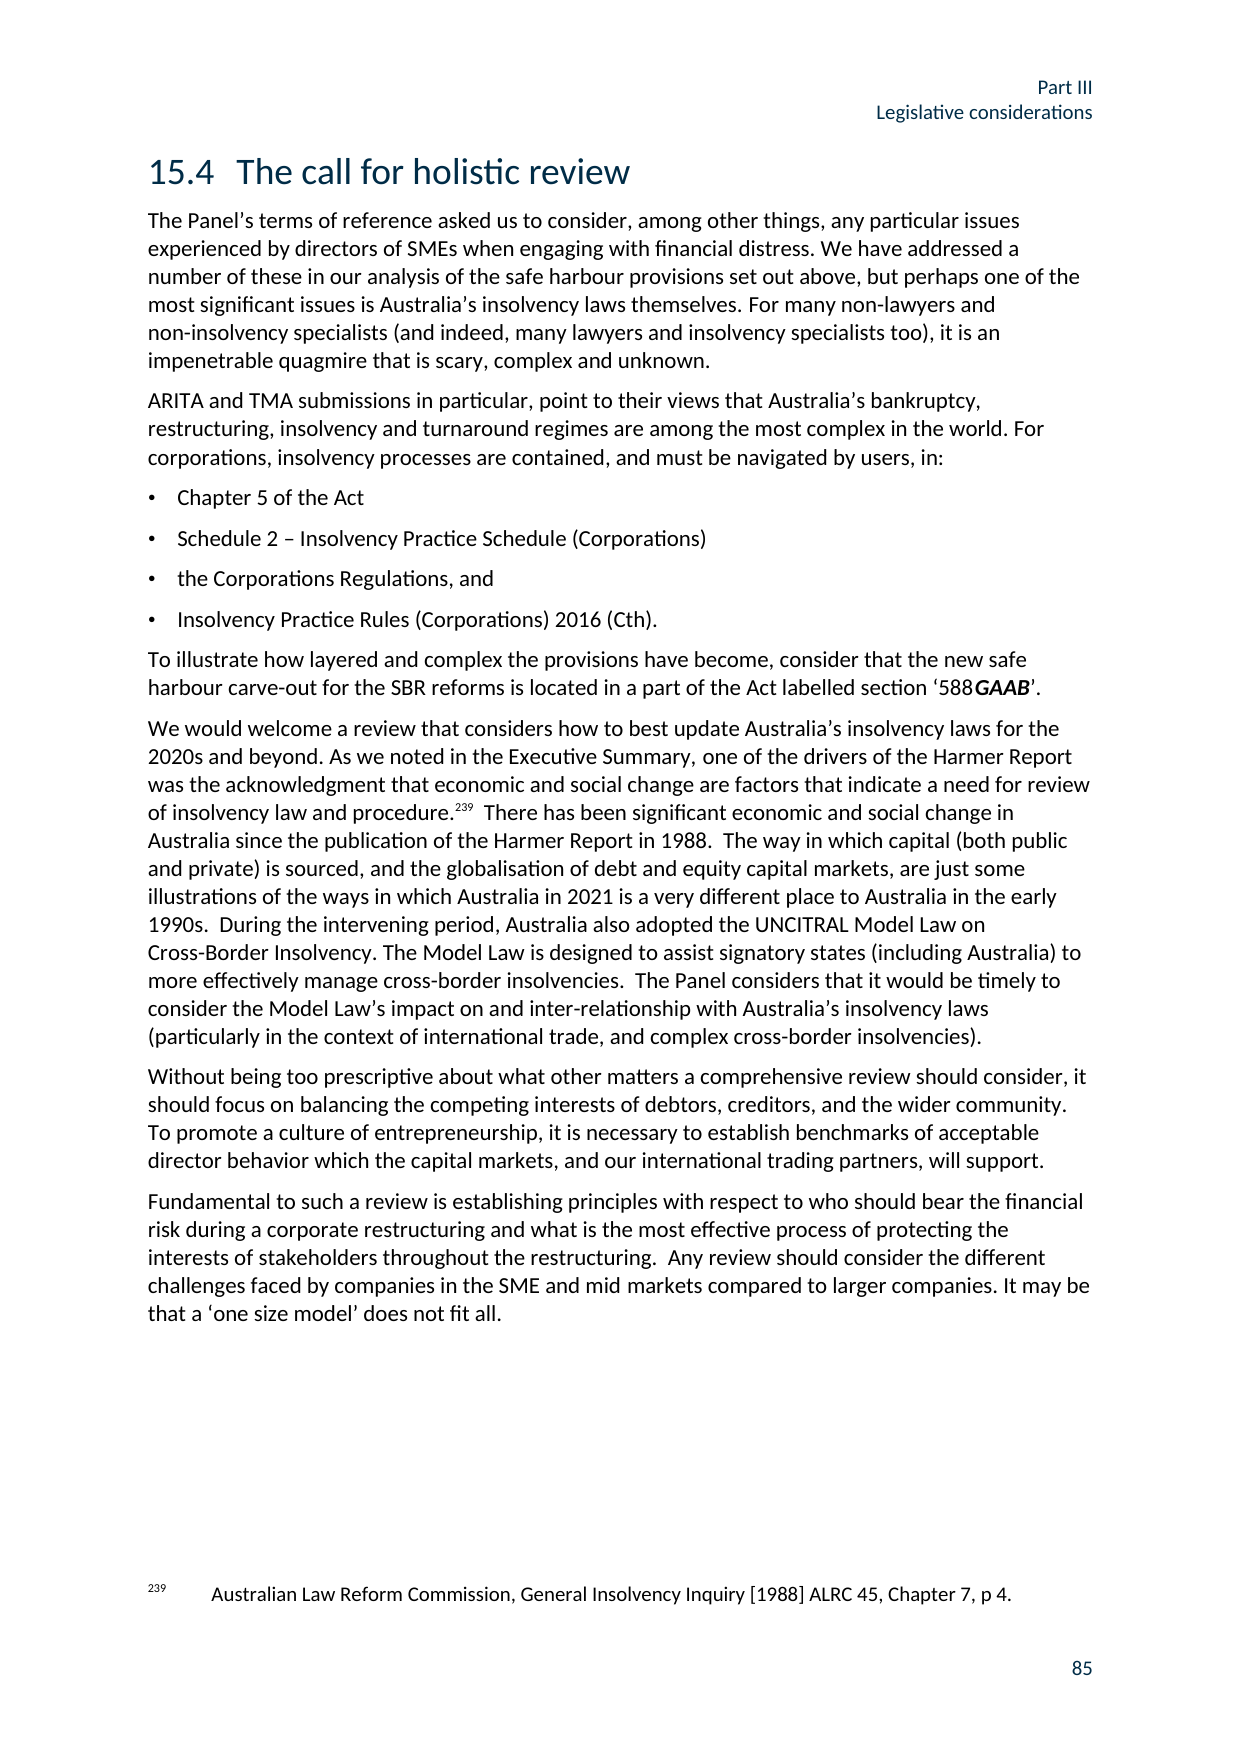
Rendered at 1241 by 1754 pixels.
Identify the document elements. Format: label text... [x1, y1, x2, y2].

text the Corporations Regulations, and [148, 564, 1093, 592]
text Insolvency Practice Rules (Corporations) 2016 (Cth). [148, 605, 1093, 633]
text Schedule 2 – Insolvency Practice Schedule (Corporations) [148, 524, 1093, 552]
text Chapter 5 of the Act [148, 483, 1093, 511]
text Fundamental to such a review is establishing principles with respect to who should bear the financial risk during a corporate restructuring and what is the most effective process of protecting the interests of stakeholders throughout the restructuring. Any review should consider the different challenges faced by companies in the SME and mid markets compared to larger companies. It may be that a ‘one size model’ does not fit all. [148, 1187, 1093, 1327]
text To illustrate how layered and complex the provisions have become, consider that the new safe harbour carve-out for the SBR reforms is located in a part of the Act labelled section ‘588GAAB’. [148, 645, 1093, 701]
text Without being too prescriptive about what other matters a comprehensive review should consider, it should focus on balancing the competing interests of debtors, creditors, and the wider community. To promote a culture of entrepreneurship, it is necessary to establish benchmarks of acceptable director behavior which the capital markets, and our international trading partners, will support. [148, 1062, 1093, 1174]
text We would welcome a review that considers how to best update Australia’s insolvency laws for the 2020s and beyond. As we noted in the Executive Summary, one of the drivers of the Harmer Report was the acknowledgment that economic and social change are factors that indicate a need for review of insolvency law and procedure. There has been significant economic and social change in Australia since the publication of the Harmer Report in 1988. The way in which capital (both public and private) is sourced, and the globalisation of debt and equity capital markets, are just some illustrations of the ways in which Australia in 2021 is a very different place to Australia in the early 1990s. During the intervening period, Australia also adopted the UNCITRAL Model Law on Cross-Border Insolvency. The Model Law is designed to assist signatory states (including Australia) to more effectively manage cross-border insolvencies. The Panel considers that it would be timely to consider the Model Law’s impact on and inter-relationship with Australia’s insolvency laws (particularly in the context of international trade, and complex cross-border insolvencies). [148, 714, 1093, 1050]
subtitle The call for holistic review [148, 148, 1093, 193]
text ARITA and TMA submissions in particular, point to their views that Australia’s bankruptcy, restructuring, insolvency and turnaround regimes are among the most complex in the world. For corporations, insolvency processes are contained, and must be navigated by users, in: [148, 387, 1093, 471]
text The Panel’s terms of reference asked us to consider, among other things, any particular issues experienced by directors of SMEs when engaging with financial distress. We have addressed a number of these in our analysis of the safe harbour provisions set out above, but perhaps one of the most significant issues is Australia’s insolvency laws themselves. For many non-lawyers and non-insolvency specialists (and indeed, many lawyers and insolvency specialists too), it is an impenetrable quagmire that is scary, complex and unknown. [148, 206, 1093, 374]
